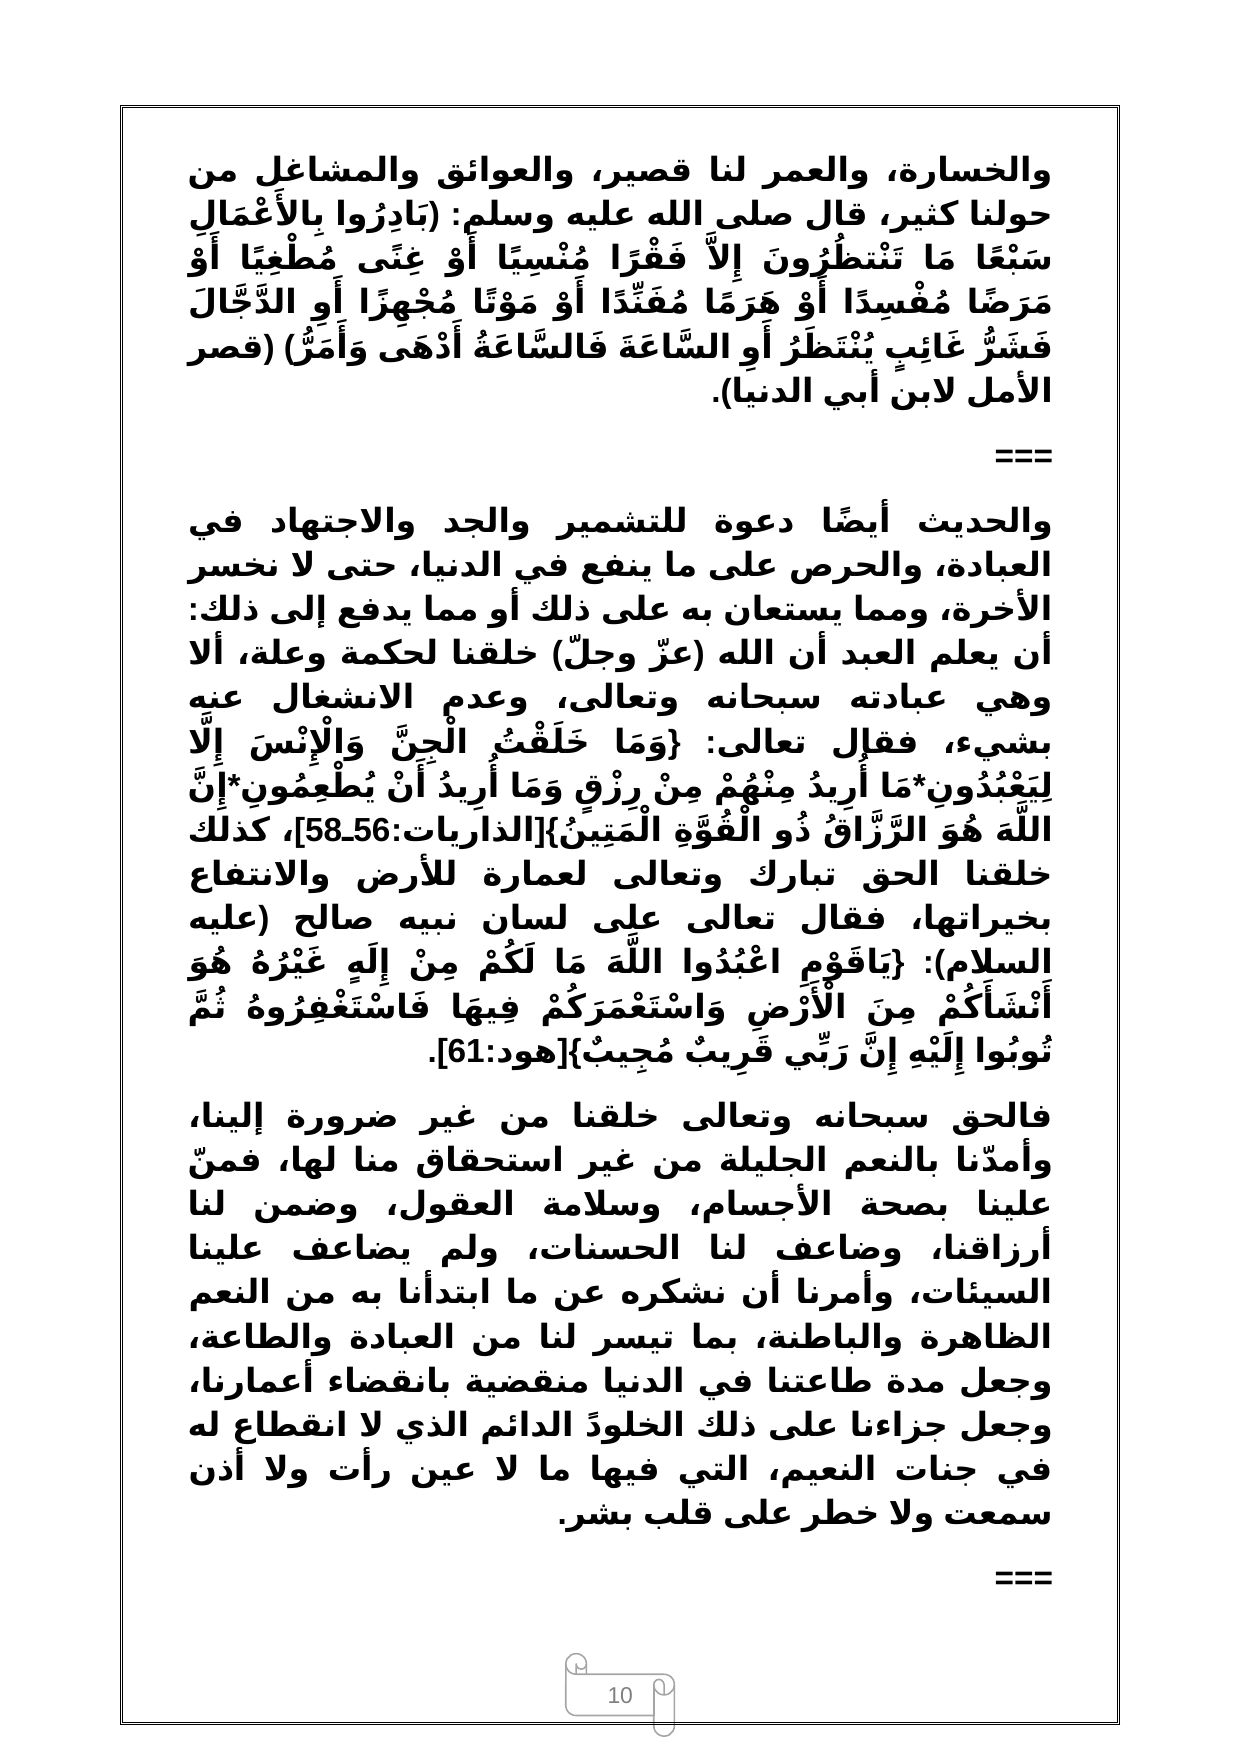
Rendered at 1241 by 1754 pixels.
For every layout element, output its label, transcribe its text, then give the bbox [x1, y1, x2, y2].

text والحديث أيضًا دعوة للتشمير والجد والاجتهاد في العبادة، والحرص على ما ينفع في الدنيا، حتى لا نخسر الأخرة، ومما يستعان به على ذلك أو مما يدفع إلى ذلك: أن يعلم العبد أن الله (عزّ وجلّ) خلقنا لحكمة وعلة، ألا وهي عبادته سبحانه وتعالى، وعدم الانشغال عنه بشيء، فقال تعالى: {وَمَا خَلَقْتُ الْجِنَّ وَالْإِنْسَ إِلَّا لِيَعْبُدُونِ*مَا أُرِيدُ مِنْهُمْ مِنْ رِزْقٍ وَمَا أُرِيدُ أَنْ يُطْعِمُونِ*إِنَّ اللَّهَ هُوَ الرَّزَّاقُ ذُو الْقُوَّةِ الْمَتِينُ}[الذاريات:56ـ58]، كذلك خلقنا الحق تبارك وتعالى لعمارة للأرض والانتفاع بخيراتها، فقال تعالى على لسان نبيه صالح (عليه السلام): {يَاقَوْمِ اعْبُدُوا اللَّهَ مَا لَكُمْ مِنْ إِلَهٍ غَيْرُهُ هُوَ أَنْشَأَكُمْ مِنَ الْأَرْضِ وَاسْتَعْمَرَكُمْ فِيهَا فَاسْتَغْفِرُوهُ ثُمَّ تُوبُوا إِلَيْهِ إِنَّ رَبِّي قَرِيبٌ مُجِيبٌ}[هود:61]. [187, 501, 1053, 1069]
text === [187, 1558, 1053, 1597]
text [187, 150, 1053, 409]
text فالحق سبحانه وتعالى خلقنا من غير ضرورة إلينا، وأمدّنا بالنعم الجليلة من غير استحقاق منا لها، فمنّ علينا بصحة الأجسام، وسلامة العقول، وضمن لنا أرزاقنا، وضاعف لنا الحسنات، ولم يضاعف علينا السيئات، وأمرنا أن نشكره عن ما ابتدأنا به من النعم الظاهرة والباطنة، بما تيسر لنا من العبادة والطاعة، وجعل مدة طاعتنا في الدنيا منقضية بانقضاء أعمارنا، وجعل جزاءنا على ذلك الخلودً الدائم الذي لا انقطاع له في جنات النعيم، التي فيها ما لا عين رأت ولا أذن سمعت ولا خطر على قلب بشر. [187, 1096, 1053, 1532]
text === [187, 436, 1053, 474]
